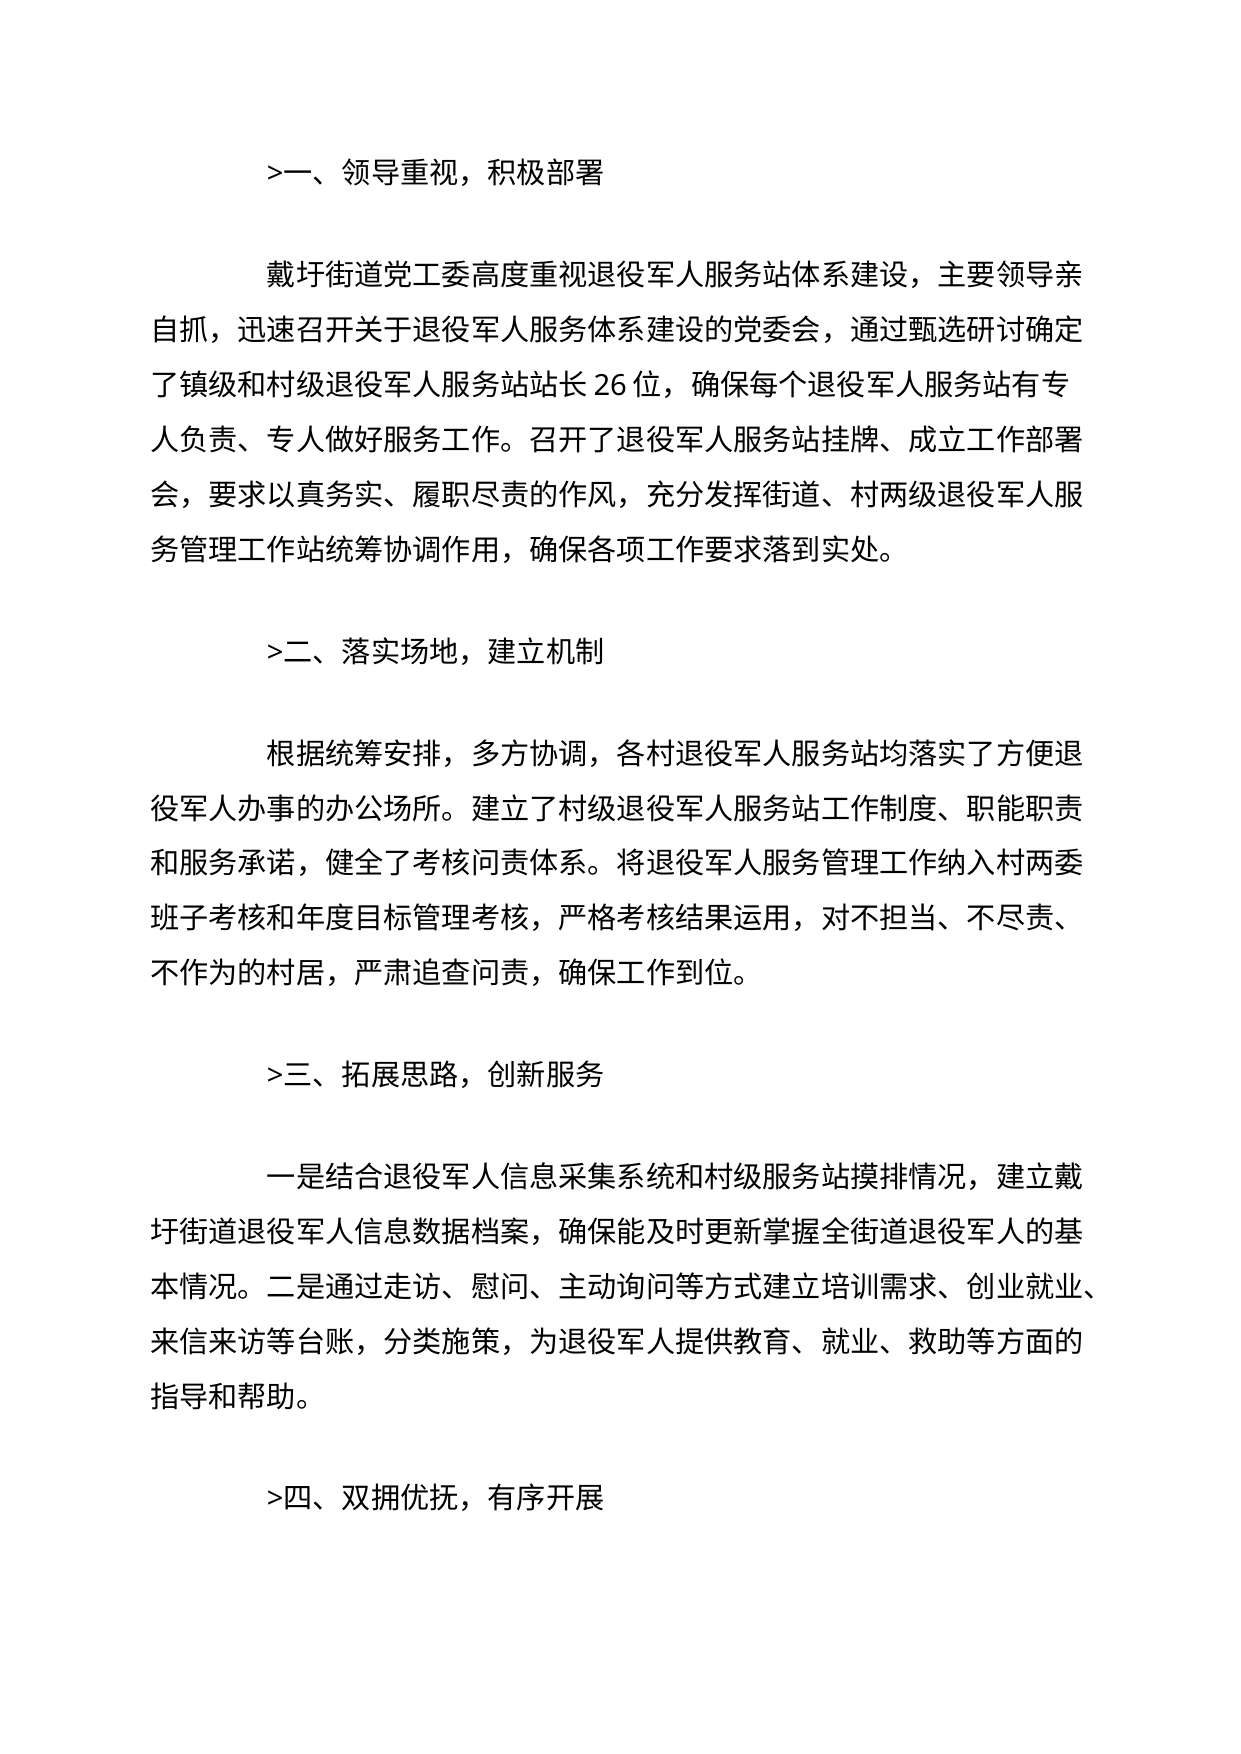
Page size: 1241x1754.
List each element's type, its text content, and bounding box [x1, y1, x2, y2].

text >四、双拥优抚，有序开展 [150, 1475, 1090, 1517]
text >三、拓展思路，创新服务 [150, 1052, 1090, 1094]
text 根据统筹安排，多方协调，各村退役军人服务站均落实了方便退役军人办事的办公场所。建立了村级退役军人服务站工作制度、职能职责和服务承诺，健全了考核问责体系。将退役军人服务管理工作纳入村两委班子考核和年度目标管理考核，严格考核结果运用，对不担当、不尽责、不作为的村居，严肃追查问责，确保工作到位。 [150, 730, 1090, 992]
text 一是结合退役军人信息采集系统和村级服务站摸排情况，建立戴圩街道退役军人信息数据档案，确保能及时更新掌握全街道退役军人的基本情况。二是通过走访、慰问、主动询问等方式建立培训需求、创业就业、来信来访等台账，分类施策，为退役军人提供教育、就业、救助等方面的指导和帮助。 [150, 1154, 1090, 1416]
text >二、落实场地，建立机制 [150, 628, 1090, 671]
text 戴圩街道党工委高度重视退役军人服务站体系建设，主要领导亲自抓，迅速召开关于退役军人服务体系建设的党委会，通过甄选研讨确定了镇级和村级退役军人服务站站长26位，确保每个退役军人服务站有专人负责、专人做好服务工作。召开了退役军人服务站挂牌、成立工作部署会，要求以真务实、履职尽责的作风，充分发挥街道、村两级退役军人服务管理工作站统筹协调作用，确保各项工作要求落到实处。 [150, 252, 1090, 569]
text >一、领导重视，积极部署 [150, 150, 1090, 192]
